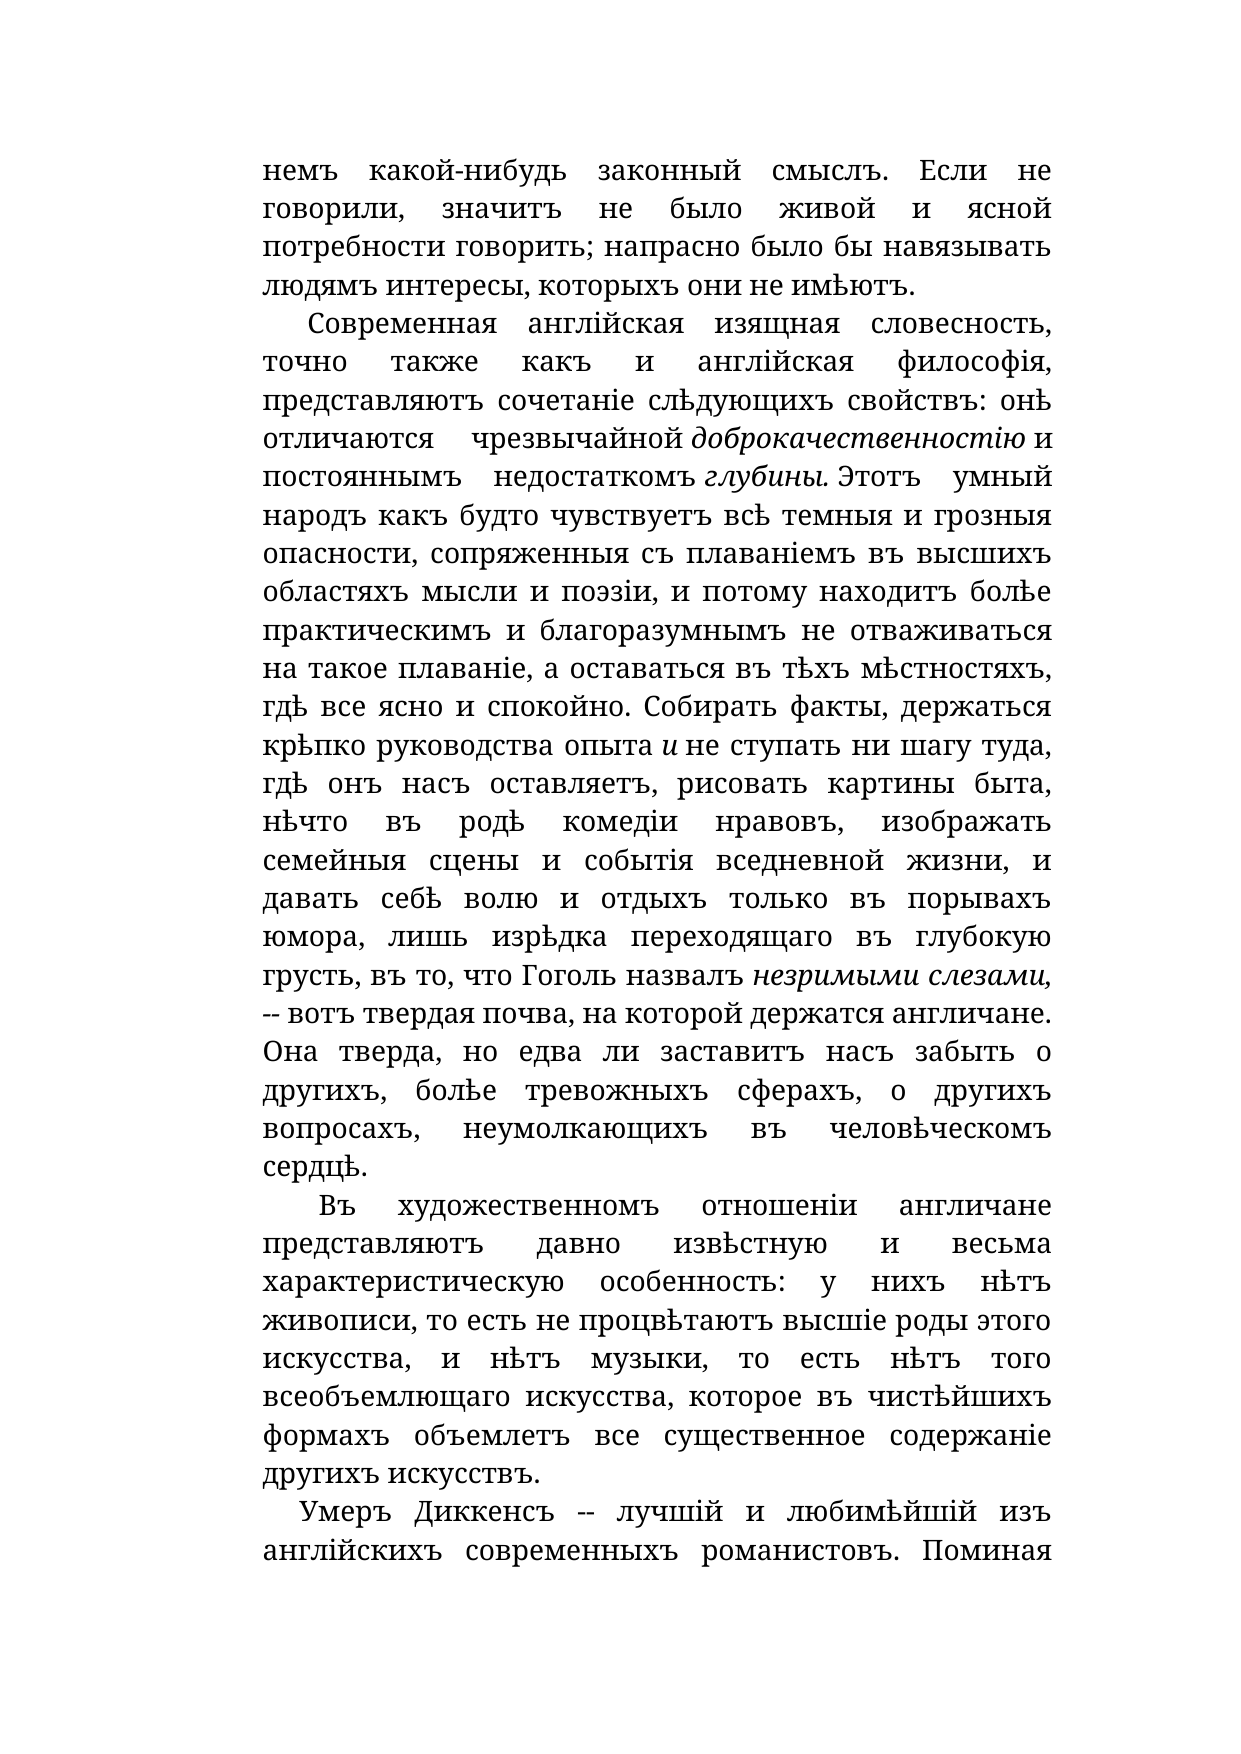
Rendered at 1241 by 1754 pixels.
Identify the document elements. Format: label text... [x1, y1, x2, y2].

text Современная англійская изящная словесность, точно также какъ и англійская философія, представляютъ сочетаніе слѣдующихъ свойствъ: онѣ отличаются чрезвычайной доброкачественностію и постояннымъ недостаткомъ глубины. Этотъ умный народъ какъ будто чувствуетъ всѣ темныя и грозныя опасности, сопряженныя съ плаваніемъ въ высшихъ областяхъ мысли и поэзіи, и потому находитъ болѣе практическимъ и благоразумнымъ не отваживаться на такое плаваніе, а оставаться въ тѣхъ мѣстностяхъ, гдѣ все ясно и спокойно. Собирать факты, держаться крѣпко руководства опыта и не ступать ни шагу туда, гдѣ онъ насъ оставляетъ, рисовать картины быта, нѣчто въ родѣ комедіи нравовъ, изображать семейныя сцены и событія вседневной жизни, и давать себѣ волю и отдыхъ только въ порывахъ юмора, лишь изрѣдка переходящаго въ глубокую грусть, въ то, что Гоголь назвалъ незримыми слезами, -- вотъ твердая почва, на которой держатся англичане. Она тверда, но едва ли заставитъ насъ забыть о другихъ, болѣе тревожныхъ сферахъ, о другихъ вопросахъ, неумолкающихъ въ человѣческомъ сердцѣ. [262, 303, 1053, 1185]
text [262, 1492, 1053, 1568]
text Въ художественномъ отношеніи англичане представляютъ давно извѣстную и весьма характеристическую особенность: у нихъ нѣтъ живописи, то есть не процвѣтаютъ высшіе роды этого искусства, и нѣтъ музыки, то есть нѣтъ того всеобъемлющаго искусства, которое въ чистѣйшихъ формахъ объемлетъ все существенное содержаніе другихъ искусствъ. [262, 1185, 1053, 1492]
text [262, 150, 1053, 303]
